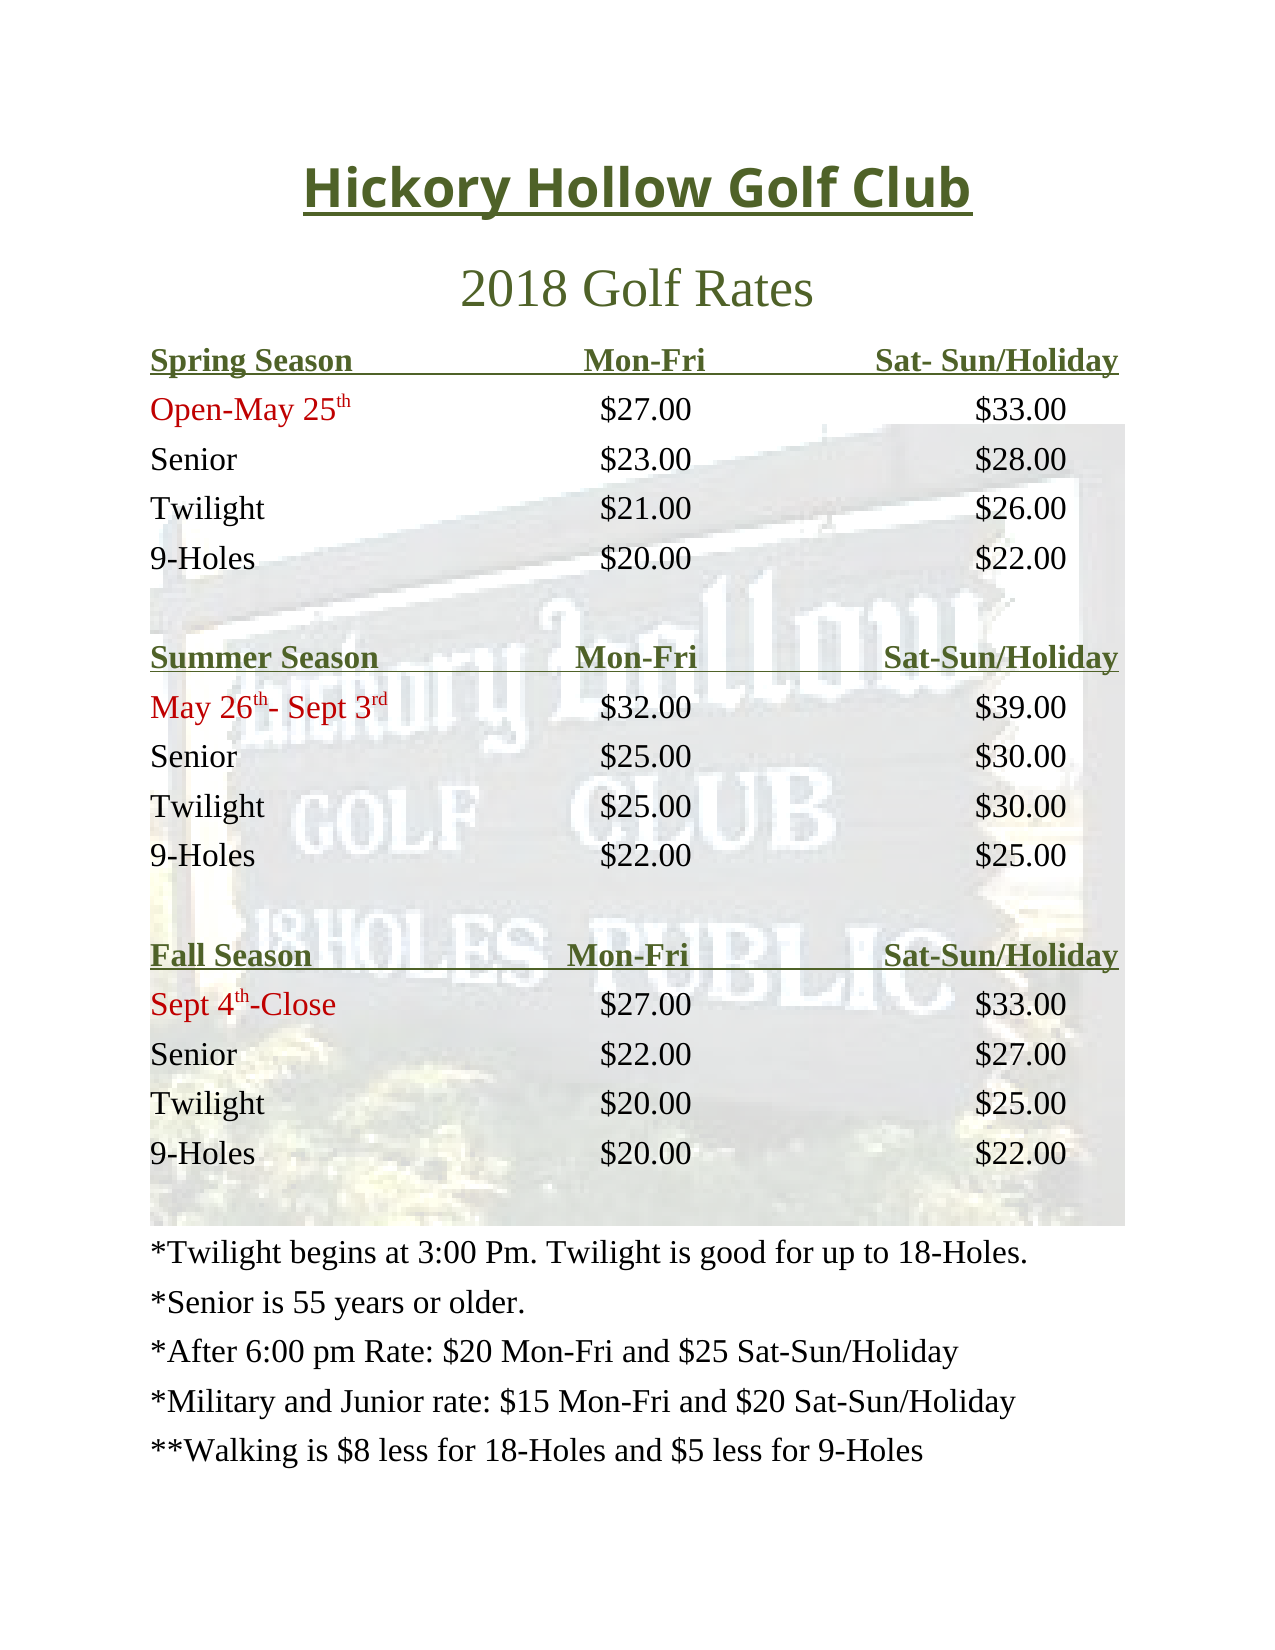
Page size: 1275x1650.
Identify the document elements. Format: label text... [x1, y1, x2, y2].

text May 26th- Sept 3rd $32.00 $39.00 [150, 695, 1125, 724]
text Sept 4th-Close $27.00 $33.00 [150, 993, 1125, 1021]
text 2018 Golf Rates [150, 256, 1125, 318]
text Fall Season Mon-Fri Sat-Sun/Holiday [150, 943, 1125, 972]
text *After 6:00 pm Rate: $20 Mon-Fri and $25 Sat-Sun/Holiday [150, 1340, 1125, 1368]
text *Military and Junior rate: $15 Mon-Fri and $20 Sat-Sun/Holiday [150, 1389, 1125, 1418]
text Senior $22.00 $27.00 [150, 1042, 1125, 1071]
text Open-May 25th $27.00 $33.00 [150, 398, 1125, 426]
text 9-Holes $22.00 $25.00 [150, 844, 1125, 873]
text Spring Season Mon-Fri Sat- Sun/Holiday [150, 348, 1125, 377]
text *Senior is 55 years or older. [150, 1290, 1125, 1319]
text 9-Holes $20.00 $22.00 [150, 1141, 1125, 1170]
text Senior $23.00 $28.00 [150, 447, 1125, 476]
text **Walking is $8 less for 18-Holes and $5 less for 9-Holes [150, 1439, 1125, 1468]
text Hickory Hollow Golf Club [150, 150, 1125, 224]
text 9-Holes $20.00 $22.00 [150, 546, 1125, 575]
text *Twilight begins at 3:00 Pm. Twilight is good for up to 18-Holes. [150, 1241, 1125, 1269]
text Twilight $25.00 $30.00 [150, 794, 1125, 823]
text Twilight $20.00 $25.00 [150, 1092, 1125, 1121]
text Twilight $21.00 $26.00 [150, 497, 1125, 526]
text Senior $25.00 $30.00 [150, 745, 1125, 773]
text Summer Season Mon-Fri Sat-Sun/Holiday [150, 646, 1125, 674]
